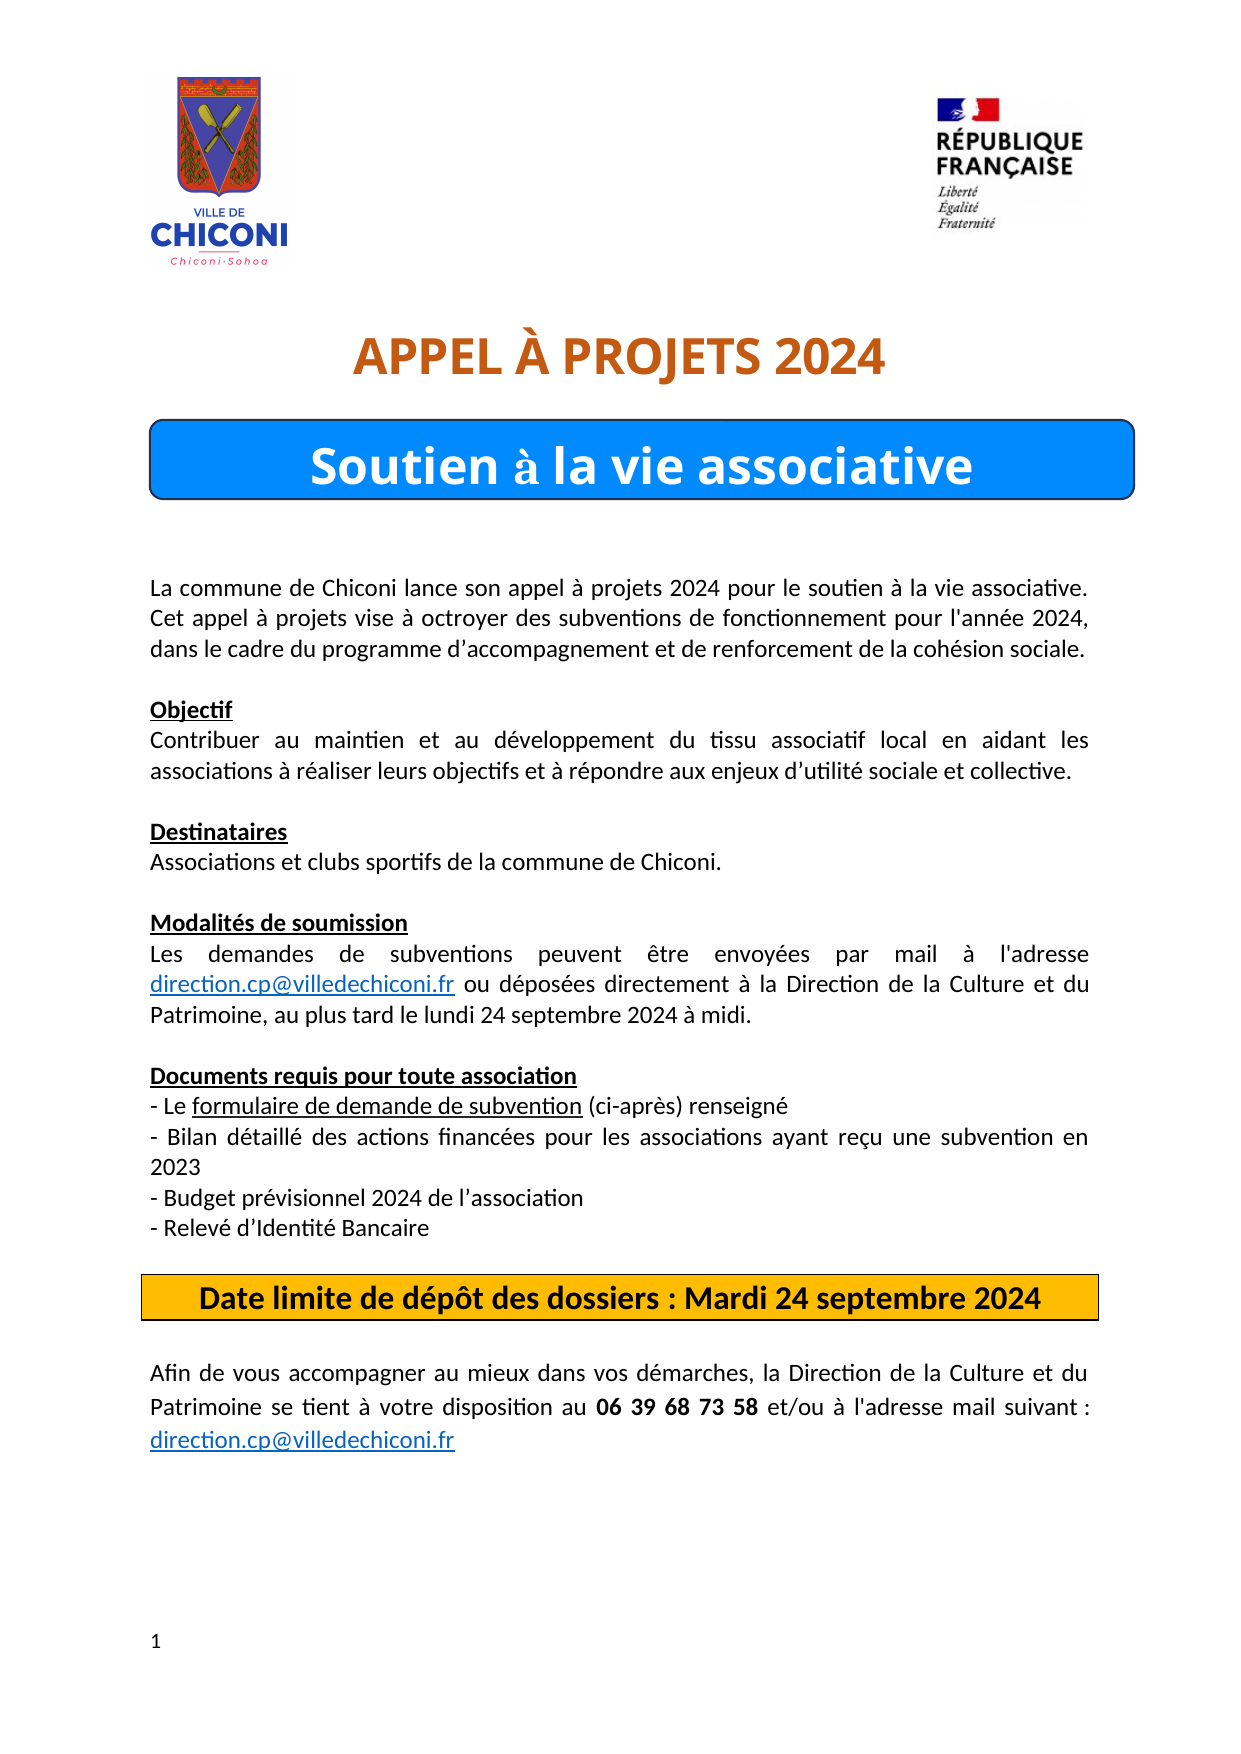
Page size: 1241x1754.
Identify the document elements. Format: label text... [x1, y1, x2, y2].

picture [150, 73, 292, 268]
text Modalités de soumission [150, 907, 1090, 938]
text - Budget prévisionnel 2024 de l’association [150, 1182, 1061, 1213]
text Destinataires [150, 816, 1090, 846]
text - Relevé d’Identité Bancaire [150, 1213, 1061, 1243]
text - Bilan détaillé des actions financées pour les associations ayant reçu une subvention en 2023 [150, 1121, 1090, 1182]
text Date limite de dépôt des dossiers : Mardi 24 septembre 2024 [142, 1275, 1098, 1319]
text Associations et clubs sportifs de la commune de Chiconi. [150, 846, 1090, 877]
text Objectif [150, 694, 1090, 724]
text Contribuer au maintien et au développement du tissu associatif local en aidant les associations à réaliser leurs objectifs et à répondre aux enjeux d’utilité sociale et collective. [150, 724, 1090, 785]
text La commune de Chiconi lance son appel à projets 2024 pour le soutien à la vie associative. Cet appel à projets vise à octroyer des subventions de fonctionnement pour l'année 2024, dans le cadre du programme d’accompagnement et de renforcement de la cohésion sociale. [150, 572, 1090, 663]
picture [931, 88, 1088, 235]
title APPEL À PROJETS 2024 [150, 321, 1090, 389]
text Afin de vous accompagner au mieux dans vos démarches, la Direction de la Culture et du Patrimoine se tient à votre disposition au 06 39 68 73 58 et/ou à l'adresse mail suivant : direction.cp@villedechiconi.fr [150, 1357, 1090, 1455]
text Documents requis pour toute association [150, 1060, 1090, 1091]
text Les demandes de subventions peuvent être envoyées par mail à l'adresse direction.cp@villedechiconi.fr ou déposées directement à la Direction de la Culture et du Patrimoine, au plus tard le lundi 24 septembre 2024 à midi. [150, 938, 1090, 1029]
text - Le formulaire de demande de subvention (ci-après) renseigné [150, 1091, 1061, 1121]
